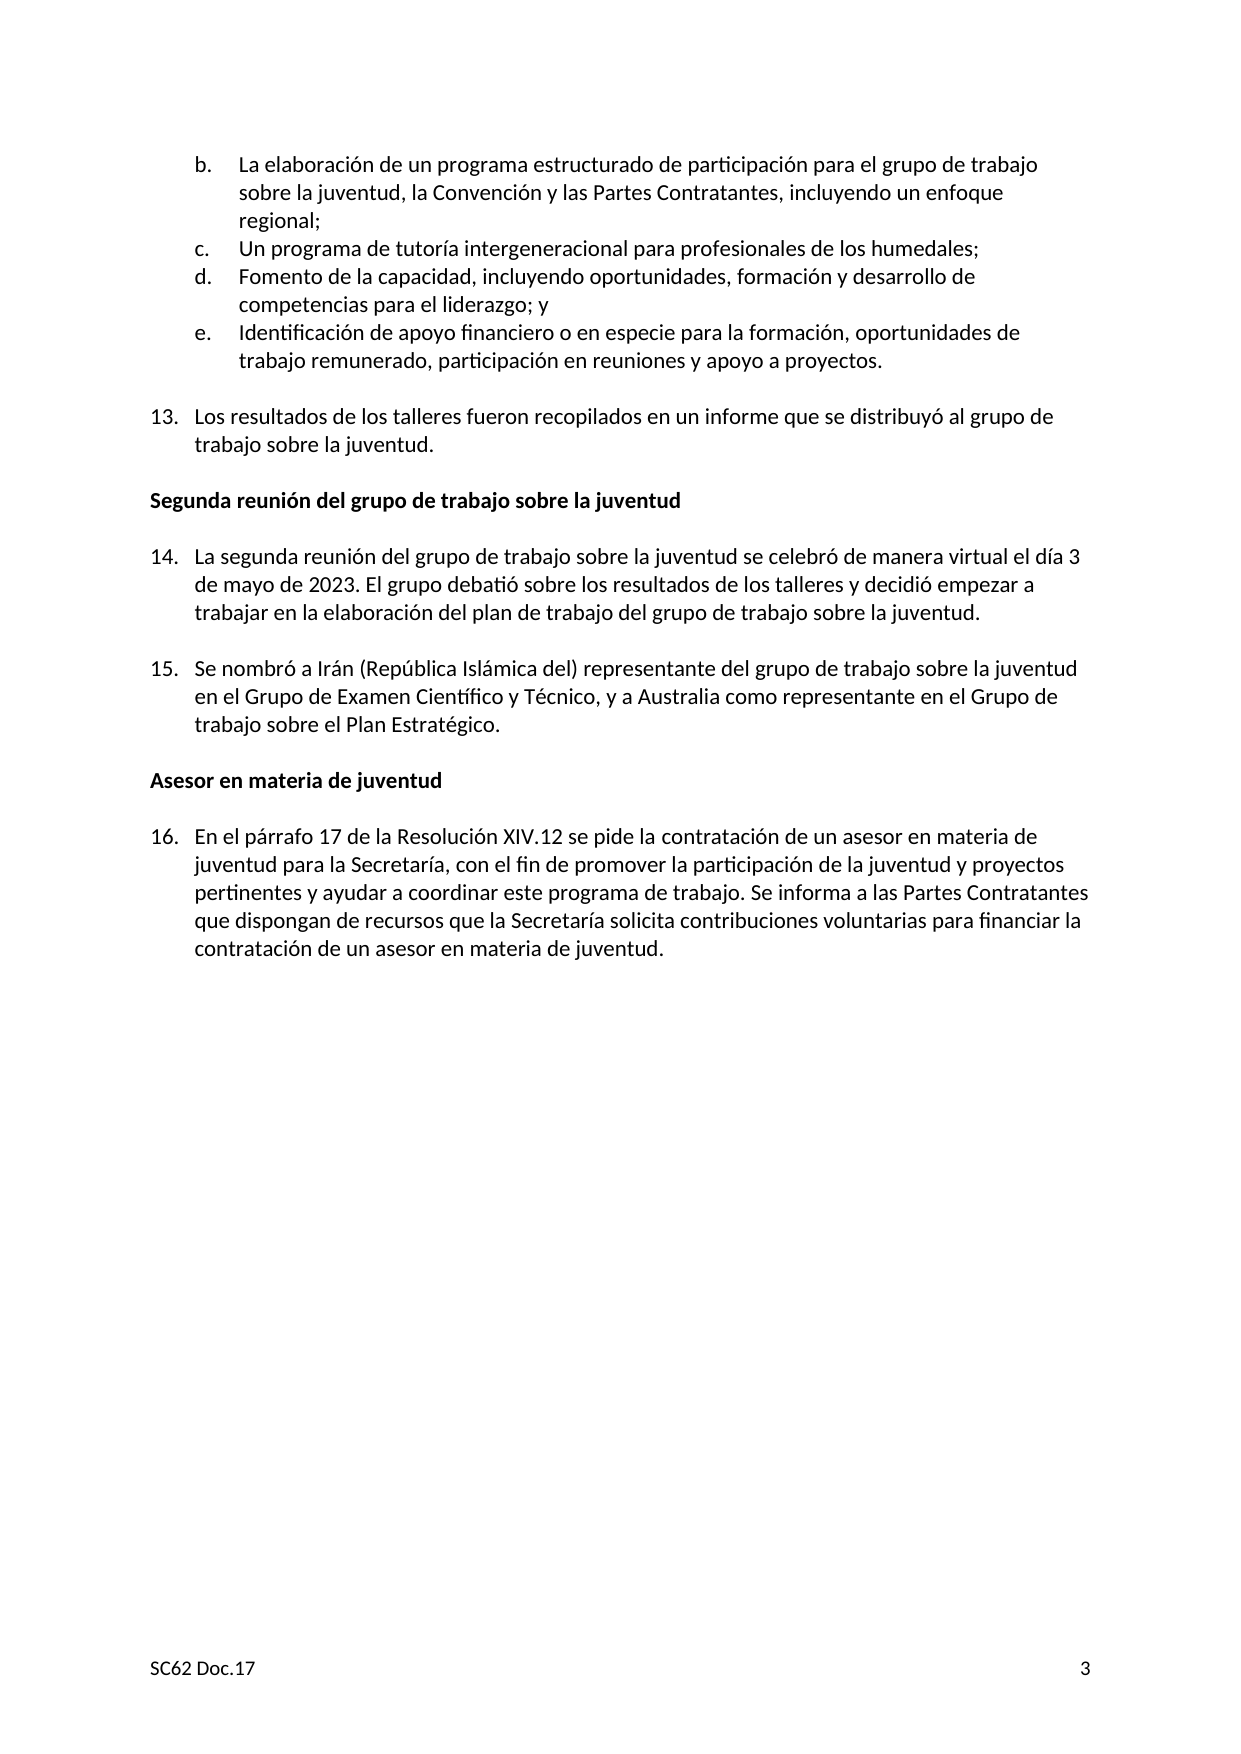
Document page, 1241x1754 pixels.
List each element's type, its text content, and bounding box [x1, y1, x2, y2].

list Asesor en materia de juventud [150, 766, 1090, 794]
text e. Identificación de apoyo financiero o en especie para la formación, oportunidades de trabajo remunerado, participación en reuniones y apoyo a proyectos. [194, 318, 1090, 374]
text c. Un programa de tutoría intergeneracional para profesionales de los humedales; [194, 234, 1090, 262]
list 15. Se nombró a Irán (República Islámica del) representante del grupo de trabajo sobre la juventud en el Grupo de Examen Científico y Técnico, y a Australia como representante en el Grupo de trabajo sobre el Plan Estratégico. [150, 654, 1090, 738]
text 13. Los resultados de los talleres fueron recopilados en un informe que se distribuyó al grupo de trabajo sobre la juventud. [150, 402, 1090, 458]
list 16. En el párrafo 17 de la Resolución XIV.12 se pide la contratación de un asesor en materia de juventud para la Secretaría, con el fin de promover la participación de la juventud y proyectos pertinentes y ayudar a coordinar este programa de trabajo. Se informa a las Partes Contratantes que dispongan de recursos que la Secretaría solicita contribuciones voluntarias para financiar la contratación de un asesor en materia de juventud. [150, 822, 1090, 963]
text Segunda reunión del grupo de trabajo sobre la juventud [150, 486, 1090, 514]
text 14. La segunda reunión del grupo de trabajo sobre la juventud se celebró de manera virtual el día 3 de mayo de 2023. El grupo debatió sobre los resultados de los talleres y decidió empezar a trabajar en la elaboración del plan de trabajo del grupo de trabajo sobre la juventud. [150, 542, 1090, 626]
text b. La elaboración de un programa estructurado de participación para el grupo de trabajo sobre la juventud, la Convención y las Partes Contratantes, incluyendo un enfoque regional; [194, 150, 1090, 234]
text d. Fomento de la capacidad, incluyendo oportunidades, formación y desarrollo de competencias para el liderazgo; y [194, 262, 1090, 318]
